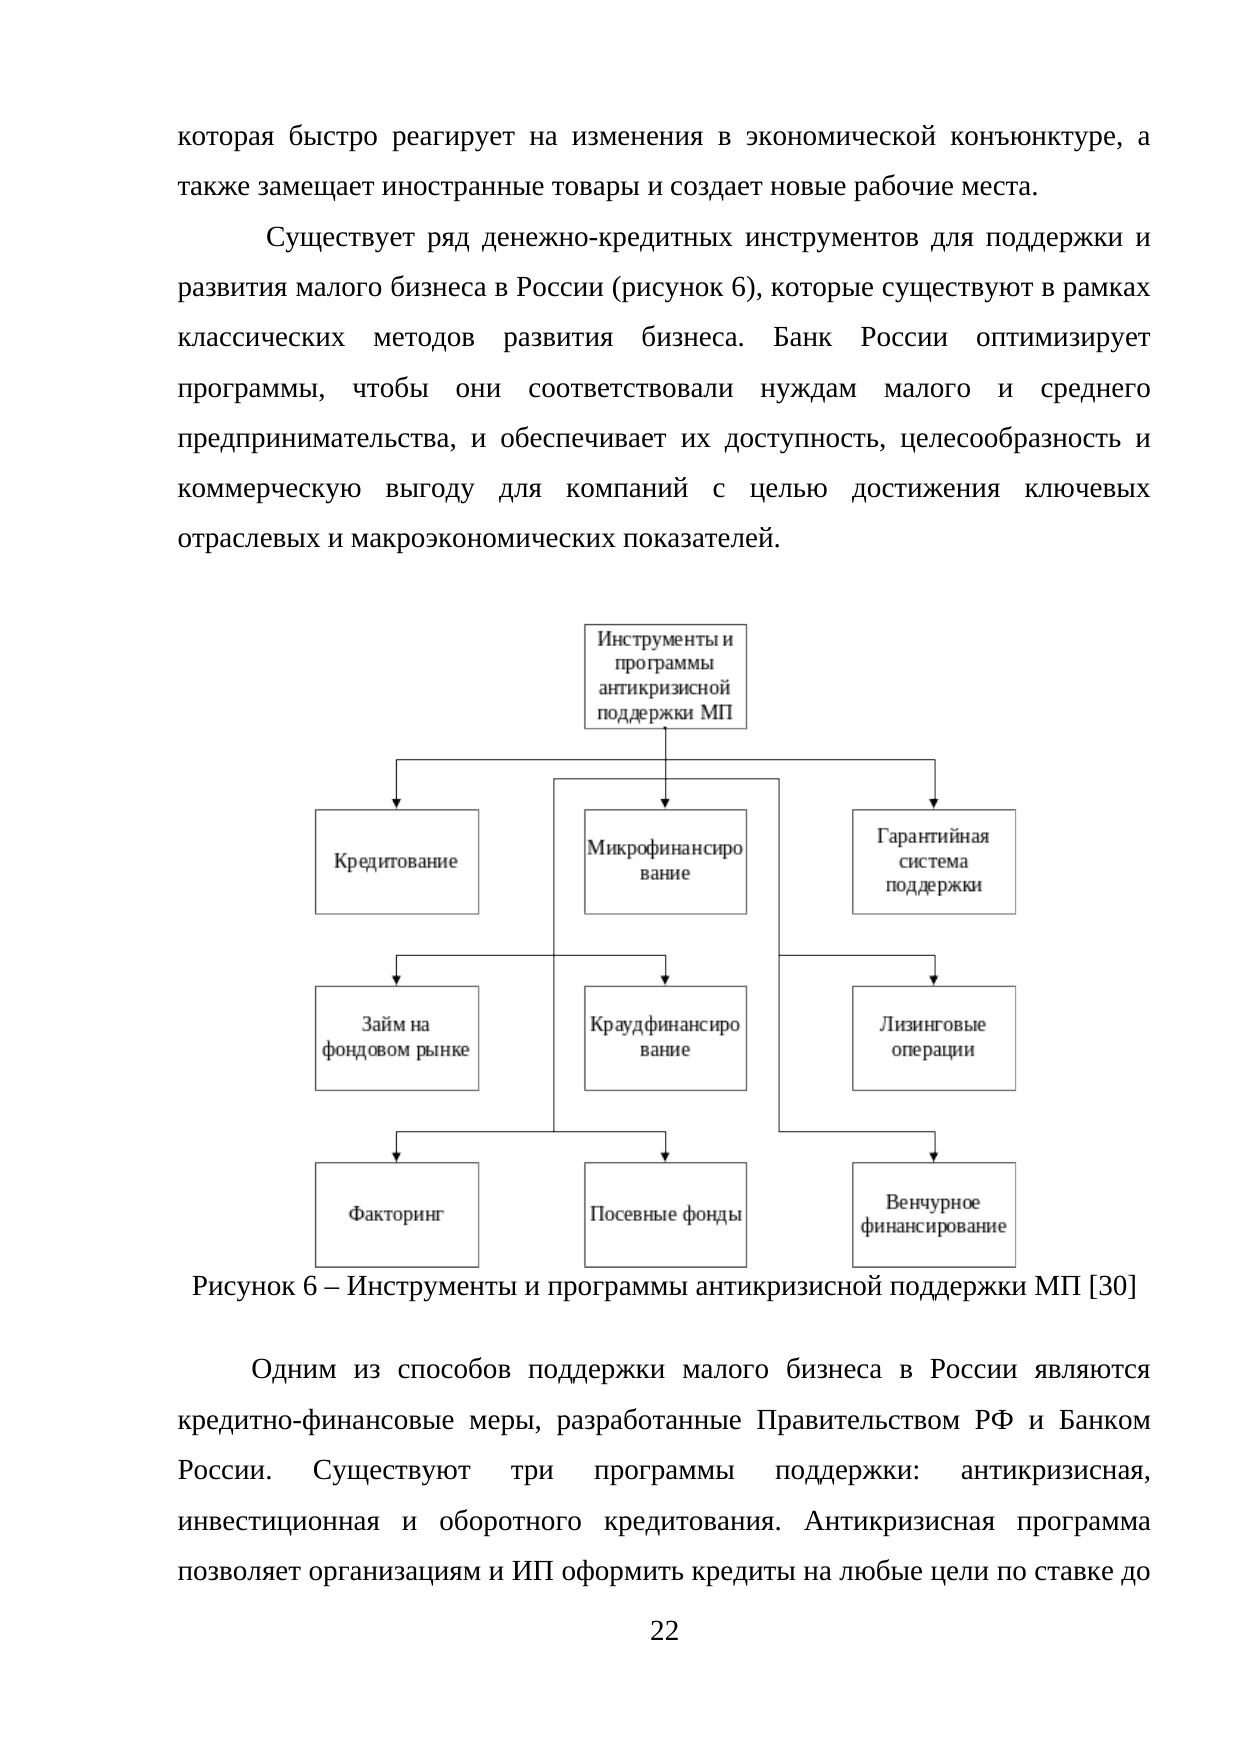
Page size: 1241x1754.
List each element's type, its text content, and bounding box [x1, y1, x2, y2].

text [177, 1352, 1152, 1586]
text Существует ряд денежно-кредитных инструментов для поддержки и развития малого бизнеса в России (рисунок 6), которые существуют в рамках классических методов развития бизнеса. Банк России оптимизирует программы, чтобы они соответствовали нуждам малого и среднего предпринимательства, и обеспечивает их доступность, целесообразность и коммерческую выгоду для компаний с целью достижения ключевых отраслевых и макроэкономических показателей. [177, 219, 1152, 554]
text Рисунок 6 – Инструменты и программы антикризисной поддержки МП [30] [177, 1268, 1152, 1301]
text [177, 118, 1152, 202]
